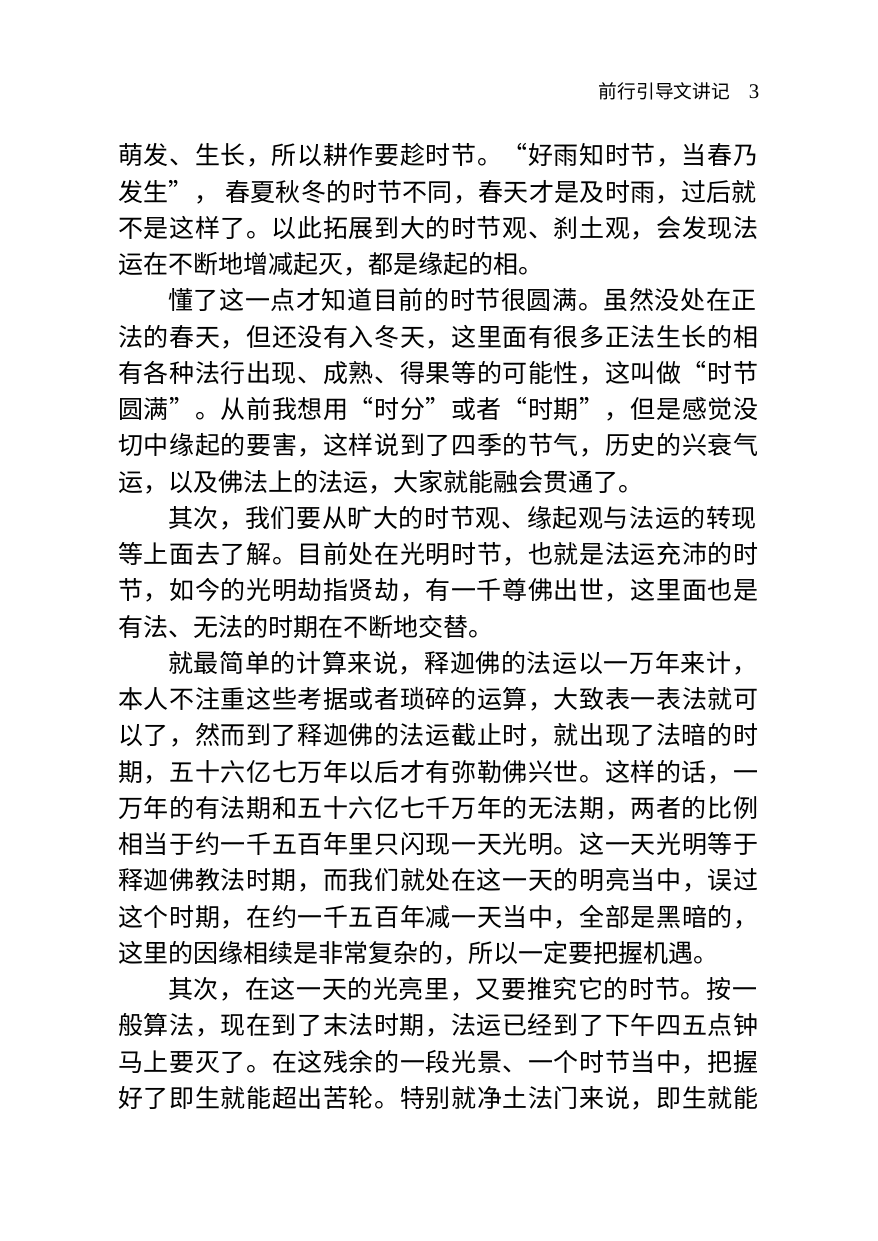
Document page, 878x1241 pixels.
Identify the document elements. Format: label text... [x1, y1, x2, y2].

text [118, 969, 759, 1114]
text 懂了这一点才知道目前的时节很圆满。虽然没处在正法的春天，但还没有入冬天，这里面有很多正法生长的相，有各种法行出现、成熟、得果等的可能性，这叫做“时节圆满”。从前我想用“时分”或者“时期”，但是感觉没切中缘起的要害，这样说到了四季的节气，历史的兴衰气运，以及佛法上的法运，大家就能融会贯通了。 [118, 281, 759, 498]
text 其次，我们要从旷大的时节观、缘起观与法运的转现等上面去了解。目前处在光明时节，也就是法运充沛的时节，如今的光明劫指贤劫，有一千尊佛出世，这里面也是有法、无法的时期在不断地交替。 [118, 498, 759, 643]
text 就最简单的计算来说，释迦佛的法运以一万年来计，本人不注重这些考据或者琐碎的运算，大致表一表法就可以了，然而到了释迦佛的法运截止时，就出现了法暗的时期，五十六亿七万年以后才有弥勒佛兴世。这样的话，一万年的有法期和五十六亿七千万年的无法期，两者的比例相当于约一千五百年里只闪现一天光明。这一天光明等于释迦佛教法时期，而我们就处在这一天的明亮当中，误过这个时期，在约一千五百年减一天当中，全部是黑暗的，这里的因缘相续是非常复杂的，所以一定要把握机遇。 [118, 643, 759, 969]
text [118, 136, 759, 281]
